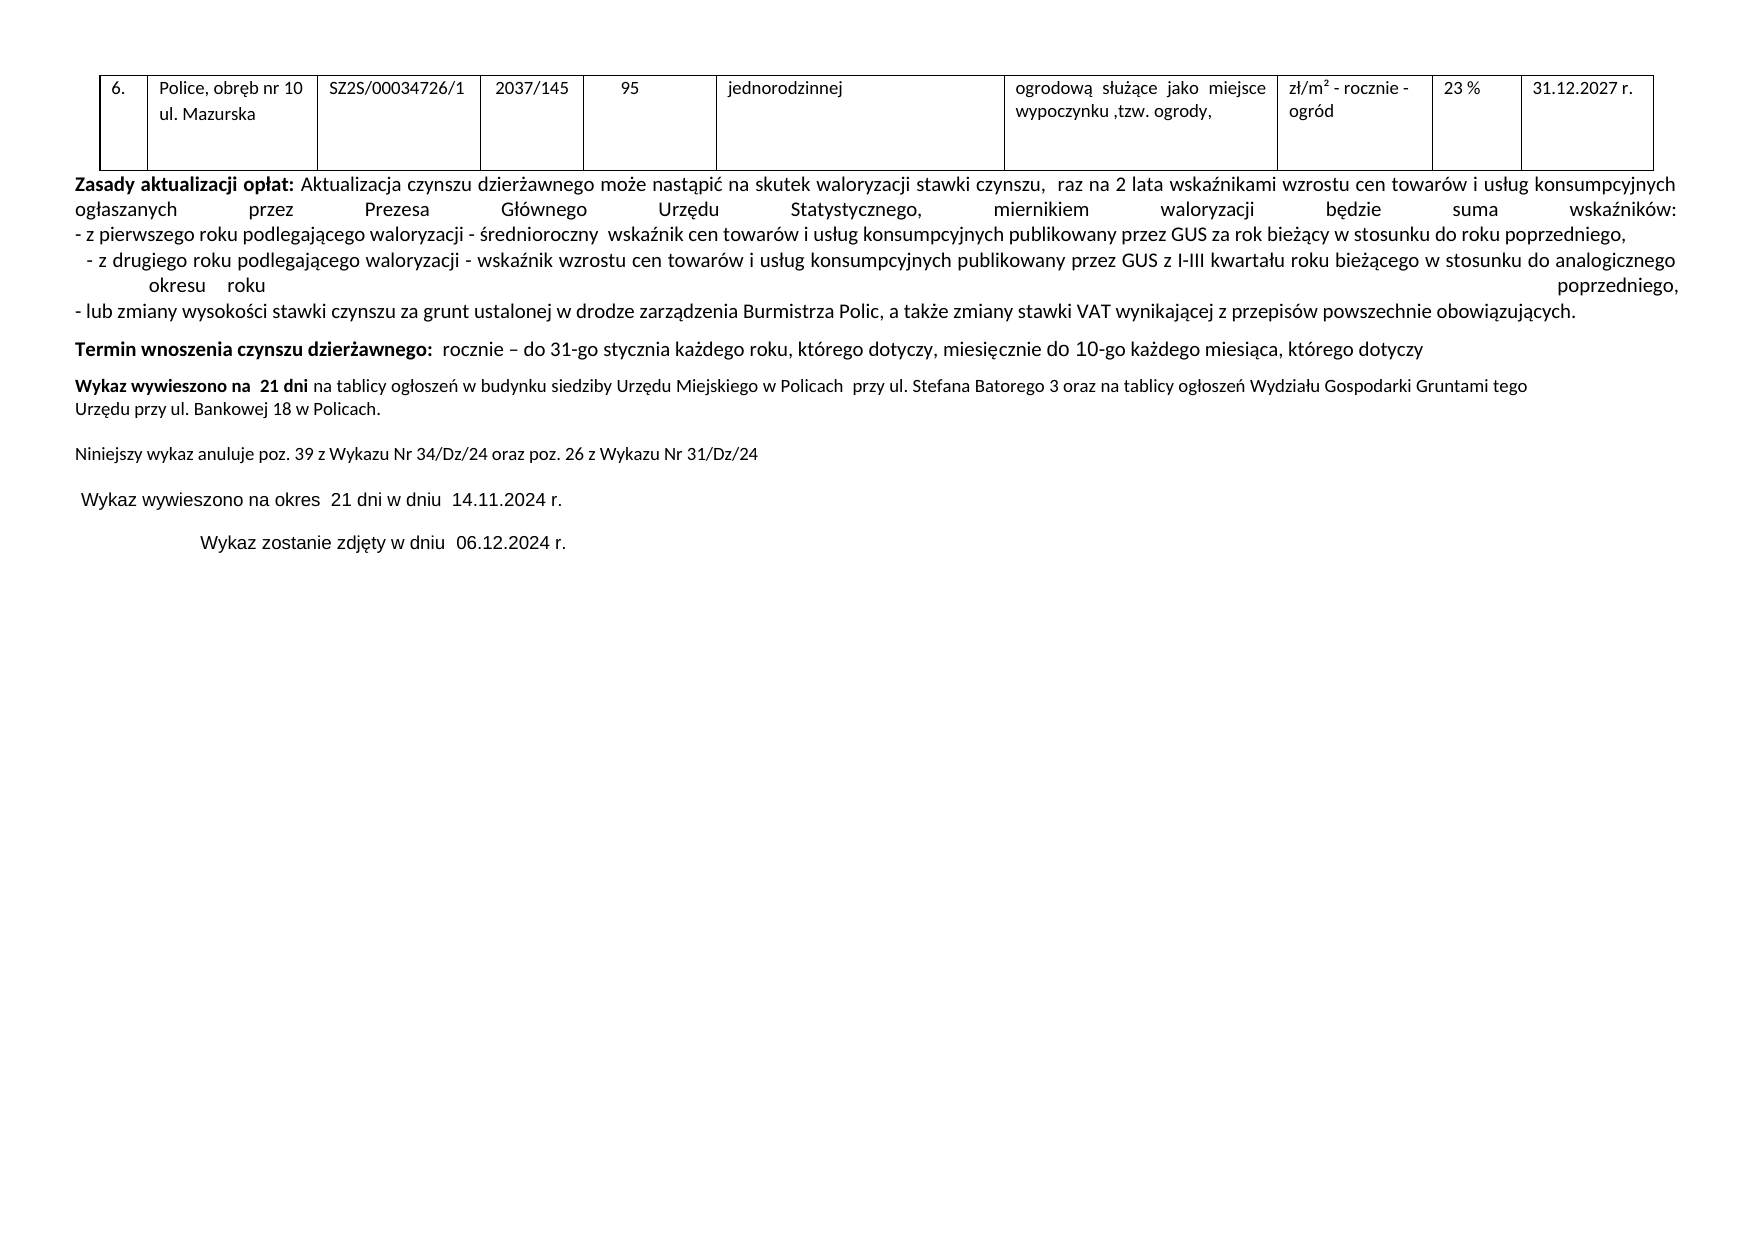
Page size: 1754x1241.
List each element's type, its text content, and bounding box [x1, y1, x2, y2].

text Termin wnoszenia czynszu dzierżawnego: rocznie – do 31-go stycznia każdego roku, którego dotyczy, miesięcznie do 10-go każdego miesiąca, którego dotyczy [75, 336, 1679, 361]
text - z drugiego roku podlegającego waloryzacji - wskaźnik wzrostu cen towarów i usług konsumpcyjnych publikowany przez GUS z I-III kwartału roku bieżącego w stosunku do analogicznego okresu roku poprzedniego, - lub zmiany wysokości stawki czynszu za grunt ustalonej w drodze zarządzenia Burmistrza Polic, a także zmiany stawki VAT wynikającej z przepisów powszechnie obowiązujących. [75, 247, 1679, 323]
table_cell SZ2S/00034726/1 [318, 76, 480, 170]
table_cell 2037/145 [481, 76, 583, 170]
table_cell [717, 76, 1004, 170]
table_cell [1278, 76, 1432, 170]
table_cell 6. [101, 76, 147, 170]
text Zasady aktualizacji opłat: Aktualizacja czynszu dzierżawnego może nastąpić na skutek waloryzacji stawki czynszu, raz na 2 lata wskaźnikami wzrostu cen towarów i usług konsumpcyjnych ogłaszanych przez Prezesa Głównego Urzędu Statystycznego, miernikiem waloryzacji będzie suma wskaźników: - z pierwszego roku podlegającego waloryzacji - średnioroczny wskaźnik cen towarów i usług konsumpcyjnych publikowany przez GUS za rok bieżący w stosunku do roku poprzedniego, [75, 171, 1679, 247]
table_header Wykaz wywieszono na 21 dni na tablicy ogłoszeń w budynku siedziby Urzędu Miejskiego w Policach przy ul. Stefana Batorego 3 oraz na tablicy ogłoszeń Wydziału Gospodarki Gruntami tego Urzędu przy ul. Bankowej 18 w Policach. Niniejszy wykaz anuluje poz. 39 z Wykazu Nr 34/Dz/24 oraz poz. 26 z Wykazu Nr 31/Dz/24 Wykaz wywieszono na okres 21 dni w dniu 14.11.2024 r. Wykaz zostanie zdjęty w dniu 06.12.2024 r. [74, 374, 1537, 553]
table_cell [148, 76, 317, 170]
table_cell 31.12.2027 r. [1522, 76, 1653, 170]
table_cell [1005, 76, 1277, 170]
table_cell 95 [584, 76, 716, 170]
table_cell 23 % [1433, 76, 1521, 170]
